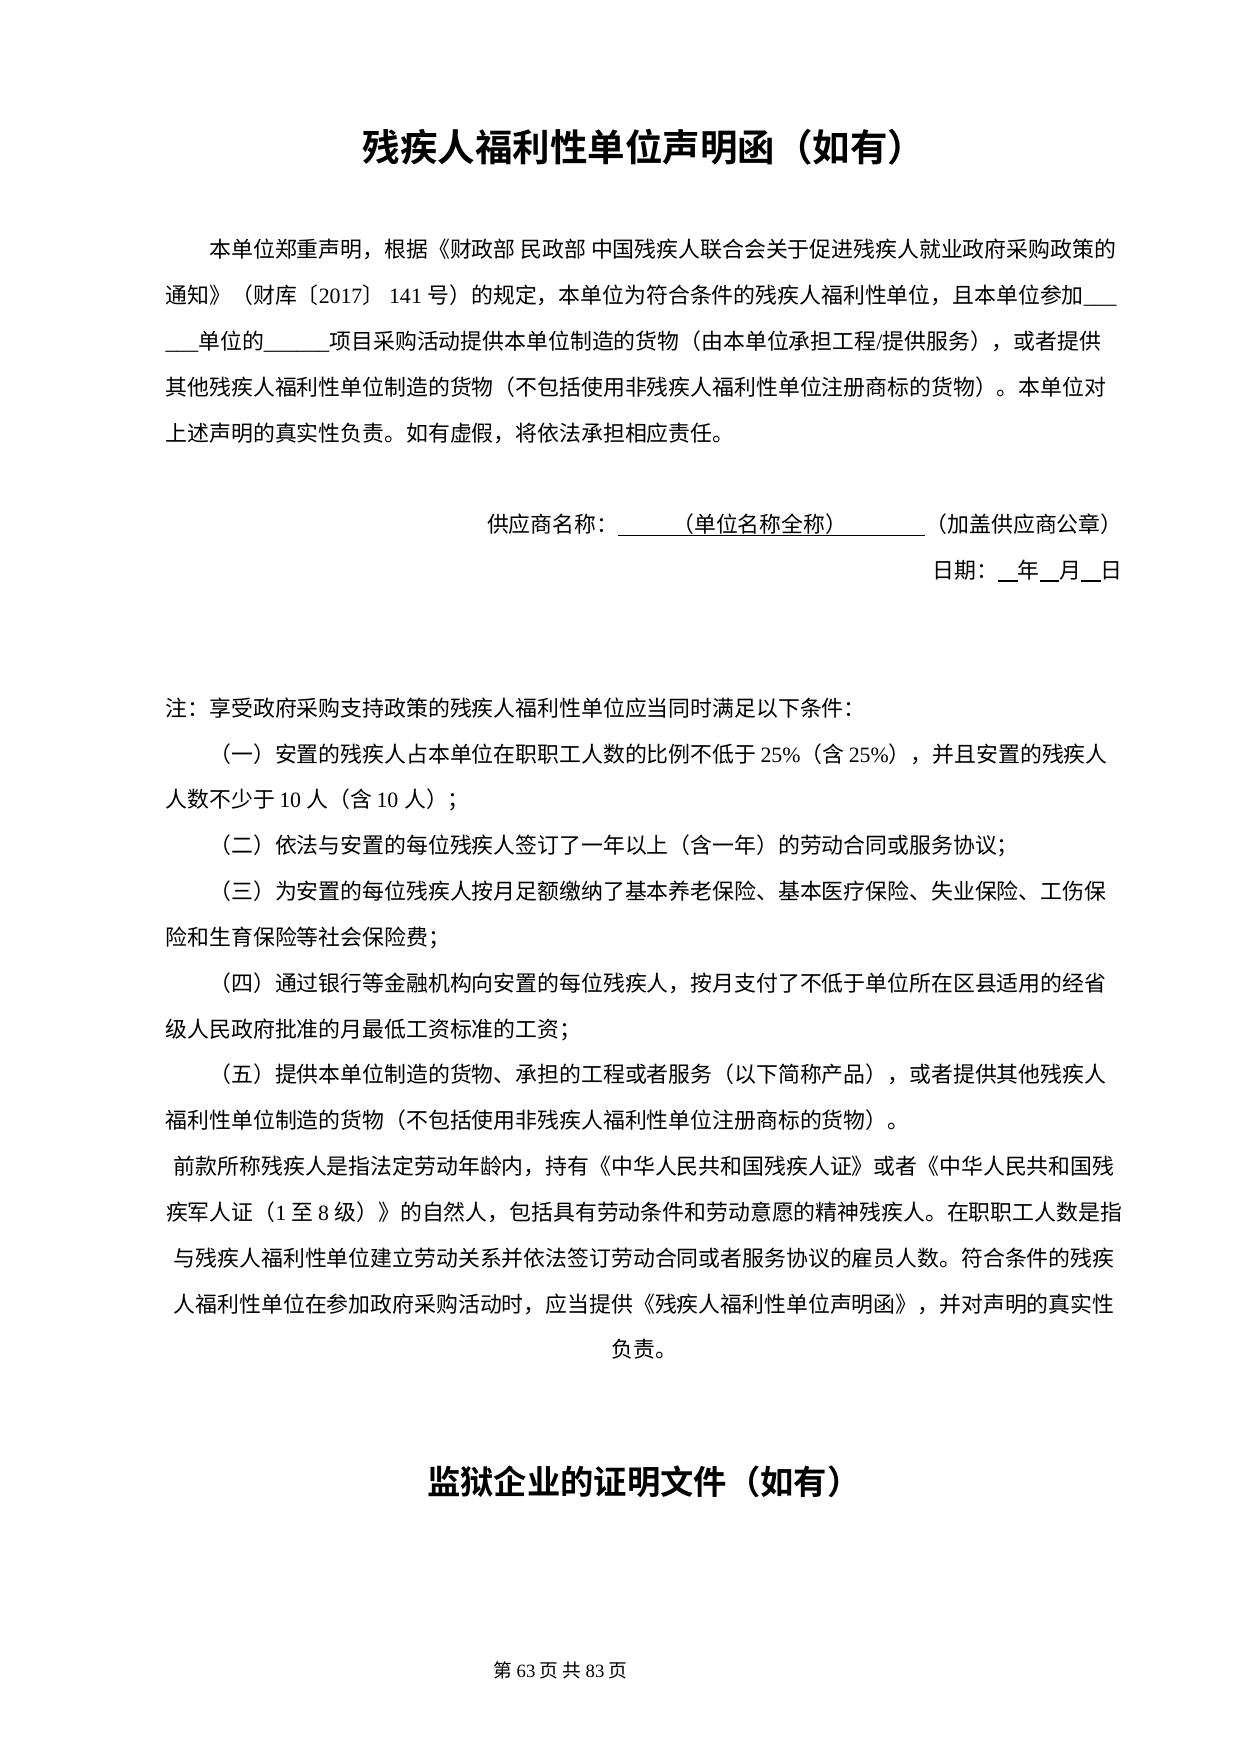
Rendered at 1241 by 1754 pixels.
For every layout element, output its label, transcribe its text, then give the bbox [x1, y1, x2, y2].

text 监狱企业的证明文件（如有） [165, 1456, 1122, 1504]
text （四）通过银行等金融机构向安置的每位残疾人，按月支付了不低于单位所在区县适用的经省级人民政府批准的月最低工资标准的工资； [165, 952, 1122, 1043]
text 供应商名称： （单位名称全称） （加盖供应商公章） [165, 493, 1122, 539]
text （五）提供本单位制造的货物、承担的工程或者服务（以下简称产品），或者提供其他残疾人福利性单位制造的货物（不包括使用非残疾人福利性单位注册商标的货物）。 [165, 1043, 1122, 1135]
text 残疾人福利性单位声明函（如有） [165, 118, 1122, 172]
text （三）为安置的每位残疾人按月足额缴纳了基本养老保险、基本医疗保险、失业保险、工伤保险和生育保险等社会保险费； [165, 860, 1122, 952]
text 注：享受政府采购支持政策的残疾人福利性单位应当同时满足以下条件： [165, 677, 1122, 722]
text （二）依法与安置的每位残疾人签订了一年以上（含一年）的劳动合同或服务协议； [165, 814, 1122, 860]
text 前款所称残疾人是指法定劳动年龄内，持有《中华人民共和国残疾人证》或者《中华人民共和国残疾军人证（1 至8 级）》的自然人，包括具有劳动条件和劳动意愿的精神残疾人。在职职工人数是指与残疾人福利性单位建立劳动关系并依法签订劳动合同或者服务协议的雇员人数。符合条件的残疾人福利性单位在参加政府采购活动时，应当提供《残疾人福利性单位声明函》，并对声明的真实性负责。 [165, 1135, 1122, 1364]
text 本单位郑重声明，根据《财政部 民政部 中国残疾人联合会关于促进残疾人就业政府采购政策的通知》（财库〔2017〕 141 号）的规定，本单位为符合条件的残疾人福利性单位，且本单位参加______单位的______项目采购活动提供本单位制造的货物（由本单位承担工程/提供服务），或者提供其他残疾人福利性单位制造的货物（不包括使用非残疾人福利性单位注册商标的货物）。本单位对上述声明的真实性负责。如有虚假，将依法承担相应责任。 [165, 218, 1122, 447]
text 日期： 年 月 日 [165, 539, 1122, 585]
text （一）安置的残疾人占本单位在职职工人数的比例不低于25%（含25%），并且安置的残疾人人数不少于10 人（含10 人）； [165, 722, 1122, 814]
